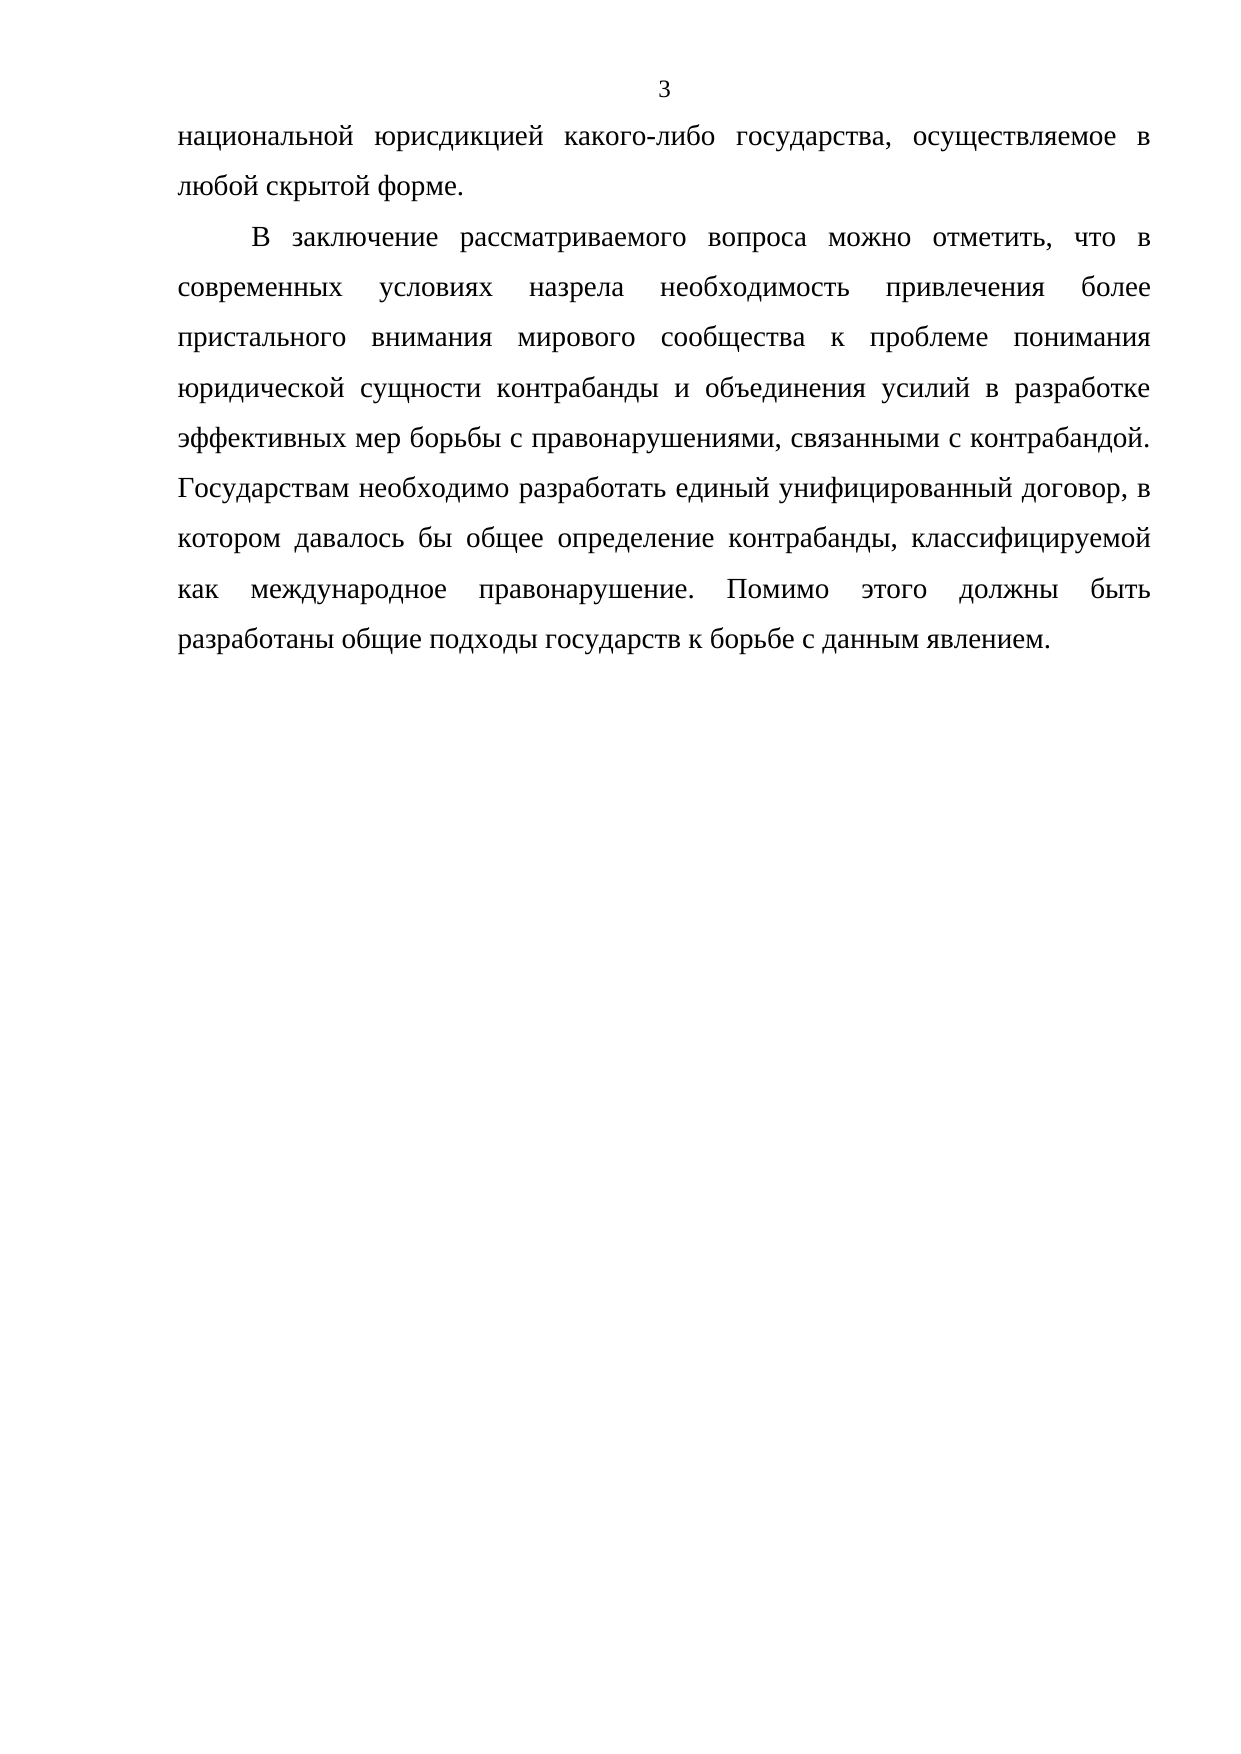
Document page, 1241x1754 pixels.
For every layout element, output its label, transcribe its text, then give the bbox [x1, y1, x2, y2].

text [177, 118, 1152, 202]
text В заключение рассматриваемого вопроса можно отметить, что в современных условиях назрела необходимость привлечения более пристального внимания мирового сообщества к проблеме понимания юридической сущности контрабанды и объединения усилий в разработке эффективных мер борьбы с правонарушениями, связанными с контрабандой. Государствам необходимо разработать единый унифицированный договор, в котором давалось бы общее определение контрабанды, классифицируемой как международное правонарушение. Помимо этого должны быть разработаны общие подходы государств к борьбе с данным явлением. [177, 219, 1152, 655]
